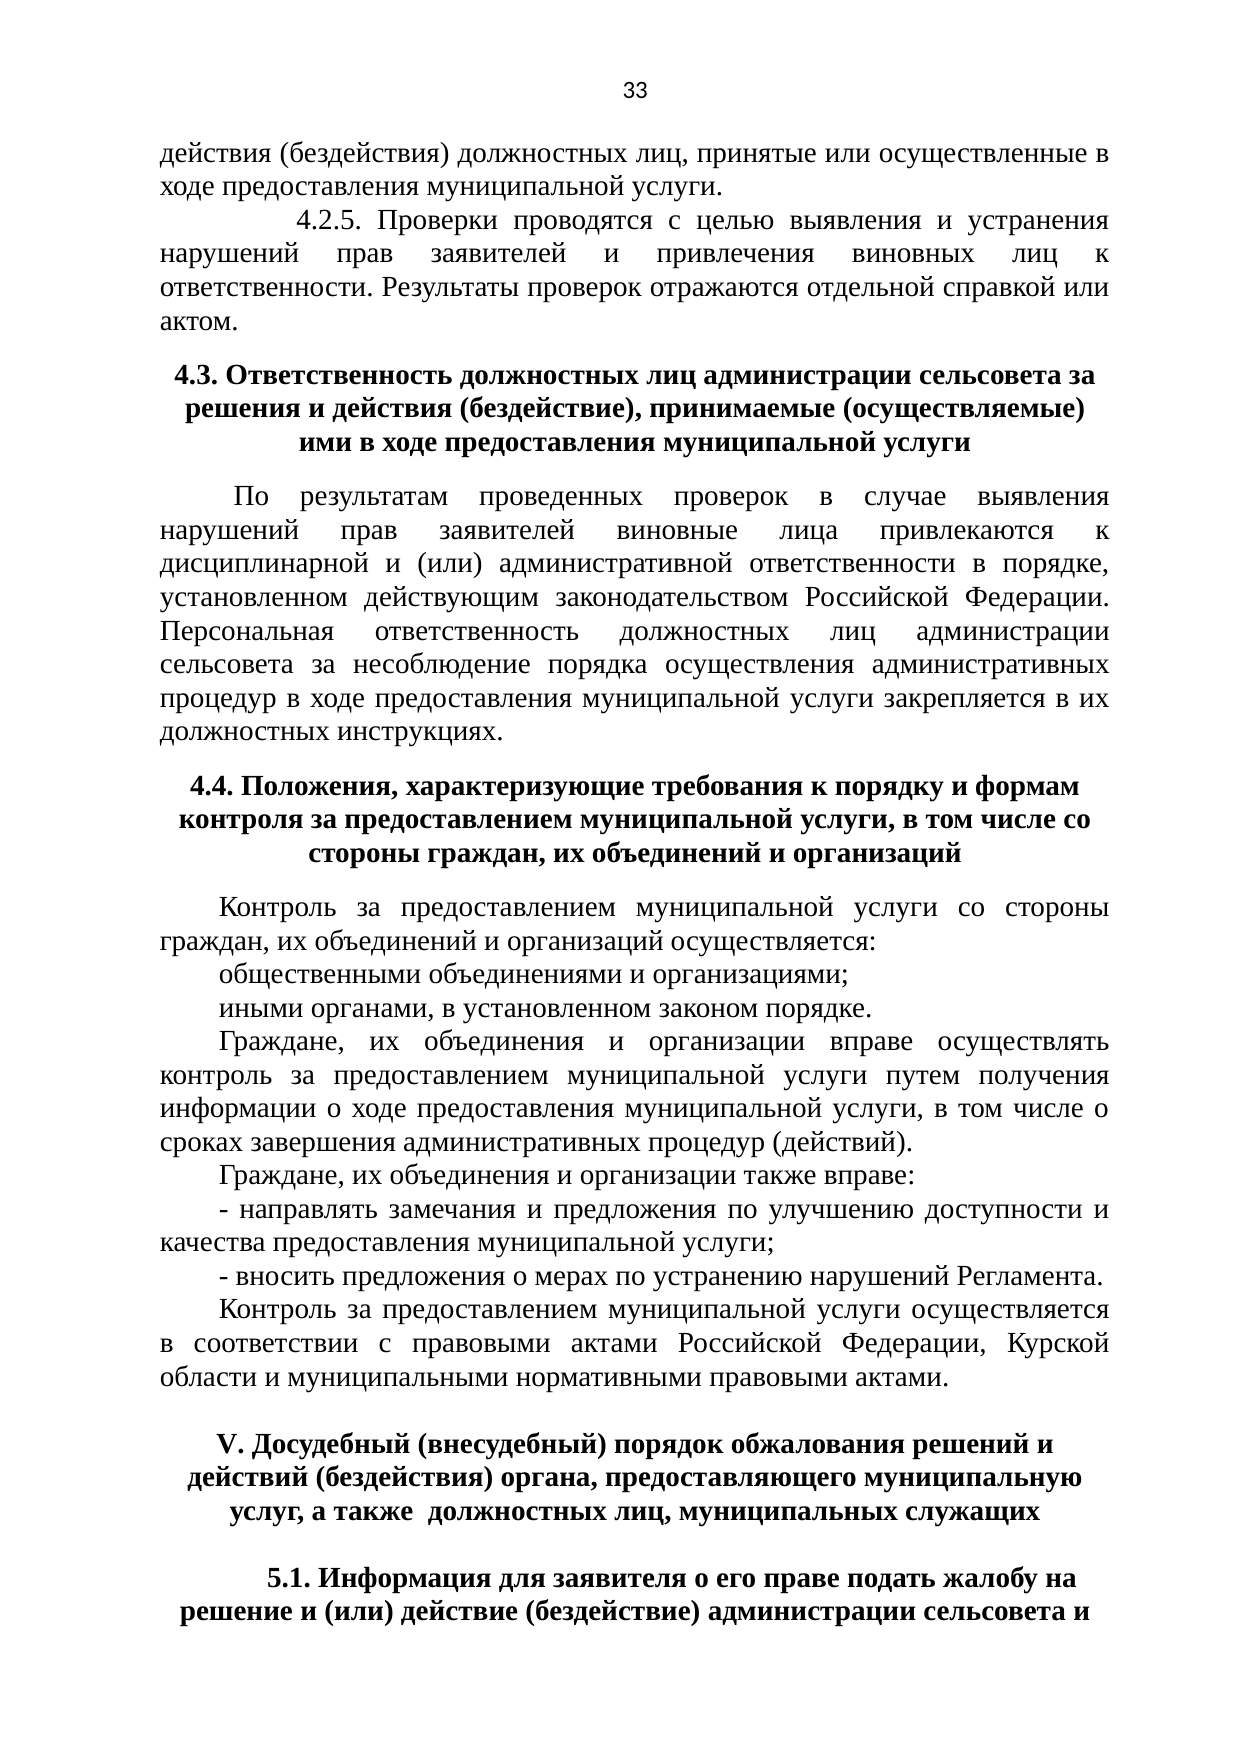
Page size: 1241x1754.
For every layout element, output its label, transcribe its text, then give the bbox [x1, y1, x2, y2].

text V. Досудебный (внесудебный) порядок обжалования решений и действий (бездействия) органа, предоставляющего муниципальную услуг, а также должностных лиц, муниципальных служащих [159, 1426, 1110, 1526]
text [159, 1560, 1110, 1627]
text Граждане, их объединения и организации вправе осуществлять контроль за предоставлением муниципальной услуги путем получения информации о ходе предоставления муниципальной услуги, в том числе о сроках завершения административных процедур (действий). [159, 1023, 1110, 1157]
text Граждане, их объединения и организации также вправе: [159, 1157, 1110, 1191]
text 4.2.5. Проверки проводятся с целью выявления и устранения нарушений прав заявителей и привлечения виновных лиц к ответственности. Результаты проверок отражаются отдельной справкой или актом. [159, 202, 1110, 336]
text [159, 135, 1110, 202]
text общественными объединениями и организациями; [159, 956, 1110, 990]
text - направлять замечания и предложения по улучшению доступности и качества предоставления муниципальной услуги; [159, 1191, 1110, 1258]
text По результатам проведенных проверок в случае выявления нарушений прав заявителей виновные лица привлекаются к дисциплинарной и (или) административной ответственности в порядке, установленном действующим законодательством Российской Федерации. Персональная ответственность должностных лиц администрации сельсовета за несоблюдение порядка осуществления административных процедур в ходе предоставления муниципальной услуги закрепляется в их должностных инструкциях. [159, 478, 1110, 747]
text - вносить предложения о мерах по устранению нарушений Регламента. [159, 1258, 1110, 1292]
text 4.4. Положения, характеризующие требования к порядку и формам контроля за предоставлением муниципальной услуги, в том числе со стороны граждан, их объединений и организаций [159, 768, 1110, 868]
text Контроль за предоставлением муниципальной услуги со стороны граждан, их объединений и организаций осуществляется: [159, 889, 1110, 956]
text иными органами, в установленном законом порядке. [159, 990, 1110, 1023]
text 4.3. Ответственность должностных лиц администрации сельсовета за решения и действия (бездействие), принимаемые (осуществляемые) ими в ходе предоставления муниципальной услуги [159, 357, 1110, 458]
text Контроль за предоставлением муниципальной услуги осуществляется в соответствии с правовыми актами Российской Федерации, Курской области и муниципальными нормативными правовыми актами. [159, 1292, 1110, 1392]
